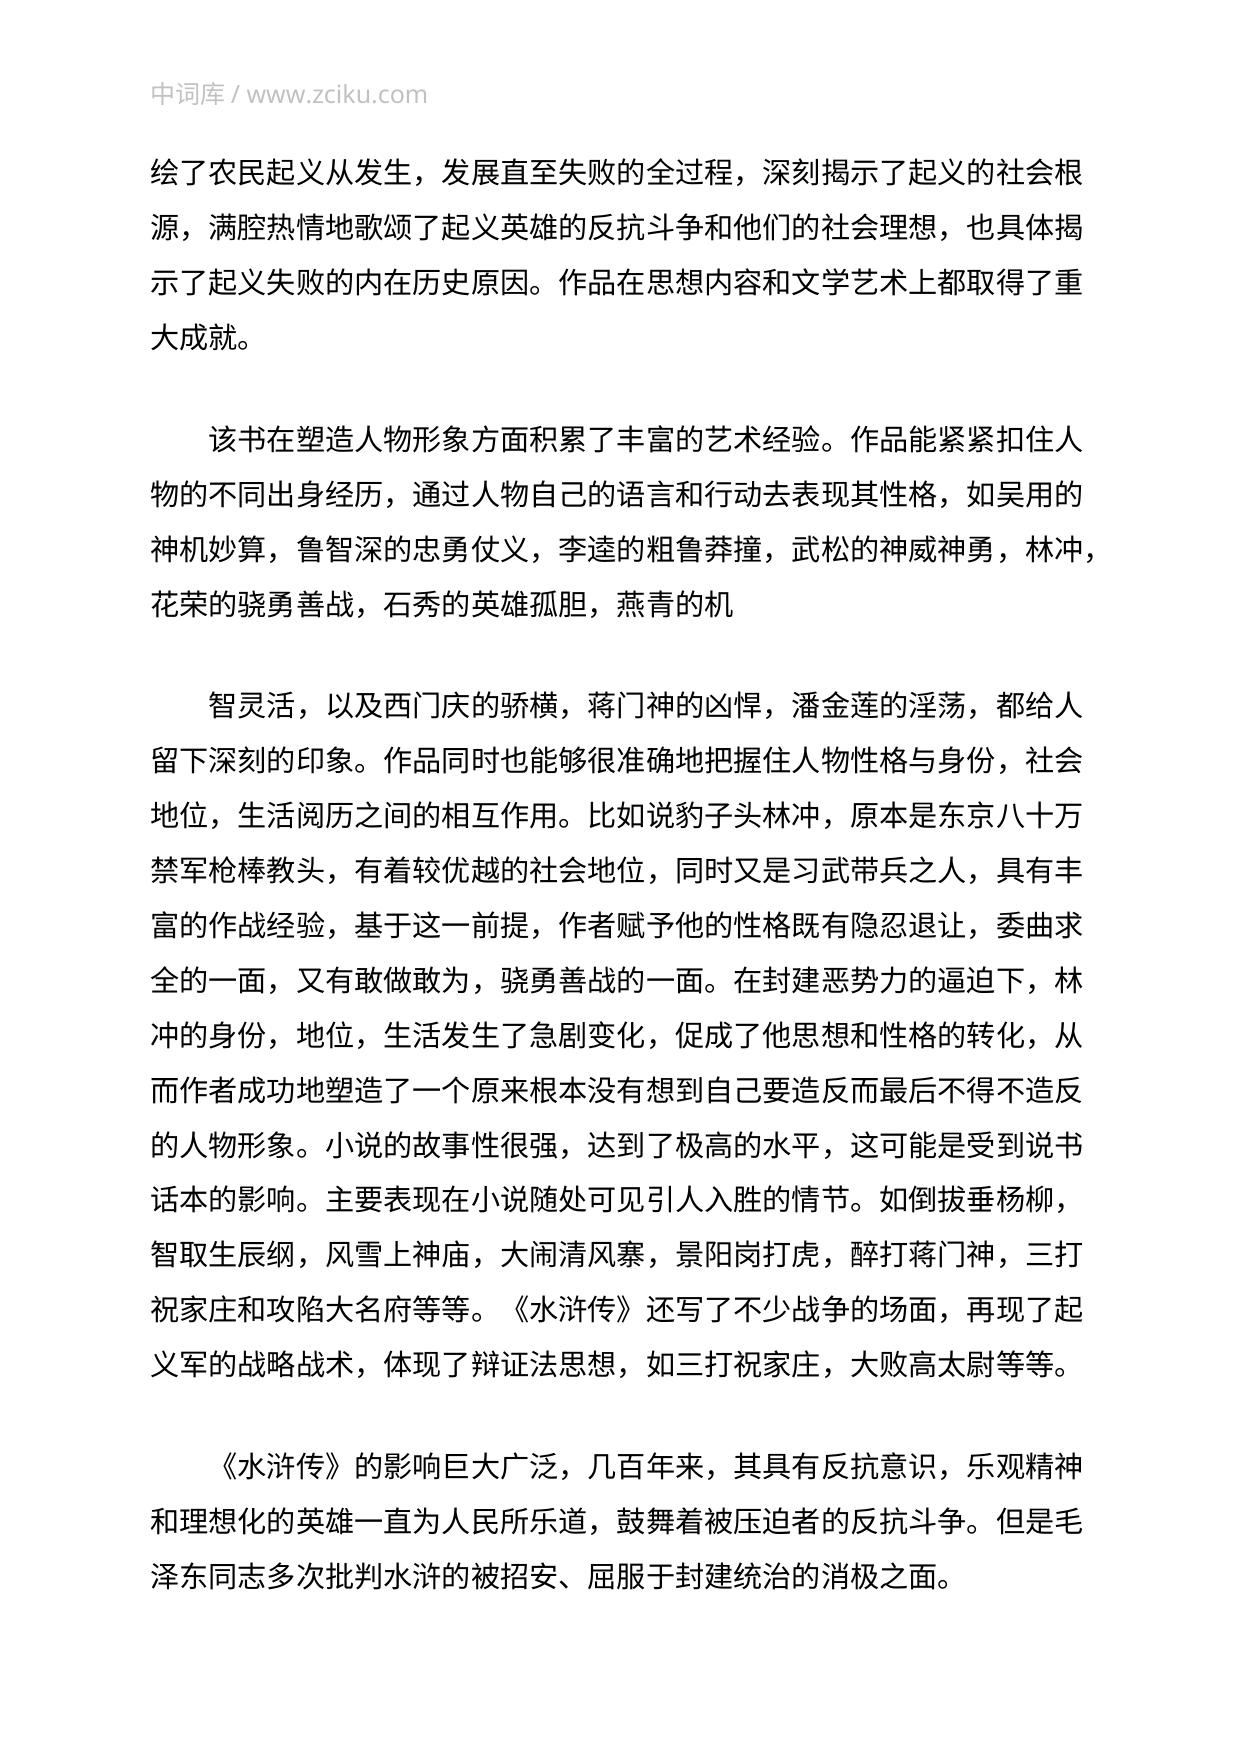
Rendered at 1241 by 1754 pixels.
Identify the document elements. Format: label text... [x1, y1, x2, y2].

text 《水浒传》的影响巨大广泛，几百年来，其具有反抗意识，乐观精神和理想化的英雄一直为人民所乐道，鼓舞着被压迫者的反抗斗争。但是毛泽东同志多次批判水浒的被招安、屈服于封建统治的消极之面。 [150, 1443, 1090, 1596]
text 该书在塑造人物形象方面积累了丰富的艺术经验。作品能紧紧扣住人物的不同出身经历，通过人物自己的语言和行动去表现其性格，如吴用的神机妙算，鲁智深的忠勇仗义，李逵的粗鲁莽撞，武松的神威神勇，林冲，花荣的骁勇善战，石秀的英雄孤胆，燕青的机 [150, 416, 1090, 623]
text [150, 150, 1090, 357]
text 智灵活，以及西门庆的骄横，蒋门神的凶悍，潘金莲的淫荡，都给人留下深刻的印象。作品同时也能够很准确地把握住人物性格与身份，社会地位，生活阅历之间的相互作用。比如说豹子头林冲，原本是东京八十万禁军枪棒教头，有着较优越的社会地位，同时又是习武带兵之人，具有丰富的作战经验，基于这一前提，作者赋予他的性格既有隐忍退让，委曲求全的一面，又有敢做敢为，骁勇善战的一面。在封建恶势力的逼迫下，林冲的身份，地位，生活发生了急剧变化，促成了他思想和性格的转化，从而作者成功地塑造了一个原来根本没有想到自己要造反而最后不得不造反的人物形象。小说的故事性很强，达到了极高的水平，这可能是受到说书话本的影响。主要表现在小说随处可见引人入胜的情节。如倒拔垂杨柳，智取生辰纲，风雪上神庙，大闹清风寨，景阳岗打虎，醉打蒋门神，三打祝家庄和攻陷大名府等等。《水浒传》还写了不少战争的场面，再现了起义军的战略战术，体现了辩证法思想，如三打祝家庄，大败高太尉等等。 [150, 683, 1090, 1384]
